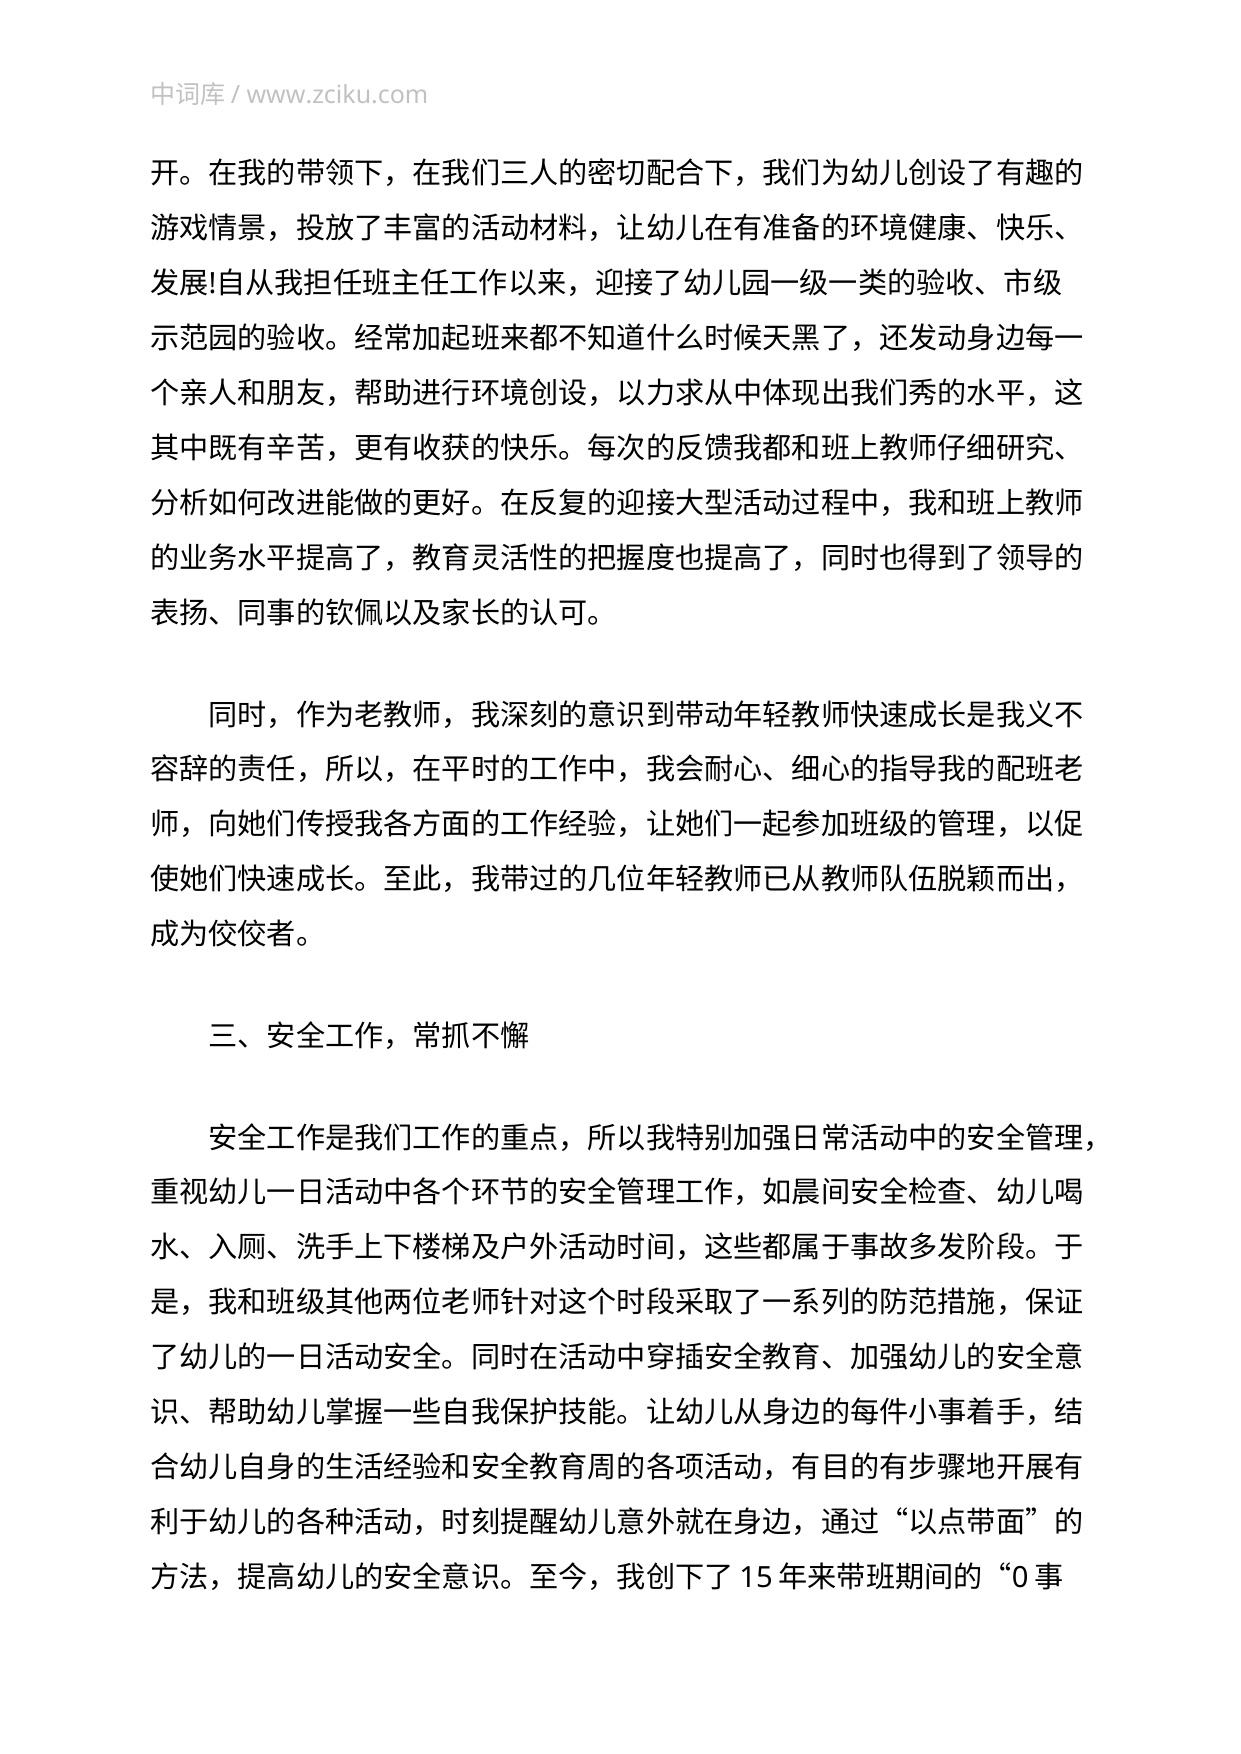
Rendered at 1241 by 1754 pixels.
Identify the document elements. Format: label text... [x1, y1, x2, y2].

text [150, 150, 1090, 632]
text 三、安全工作，常抓不懈 [150, 1012, 1090, 1055]
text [150, 1114, 1090, 1596]
text 同时，作为老教师，我深刻的意识到带动年轻教师快速成长是我义不容辞的责任，所以，在平时的工作中，我会耐心、细心的指导我的配班老师，向她们传授我各方面的工作经验，让她们一起参加班级的管理，以促使她们快速成长。至此，我带过的几位年轻教师已从教师队伍脱颖而出，成为佼佼者。 [150, 691, 1090, 953]
